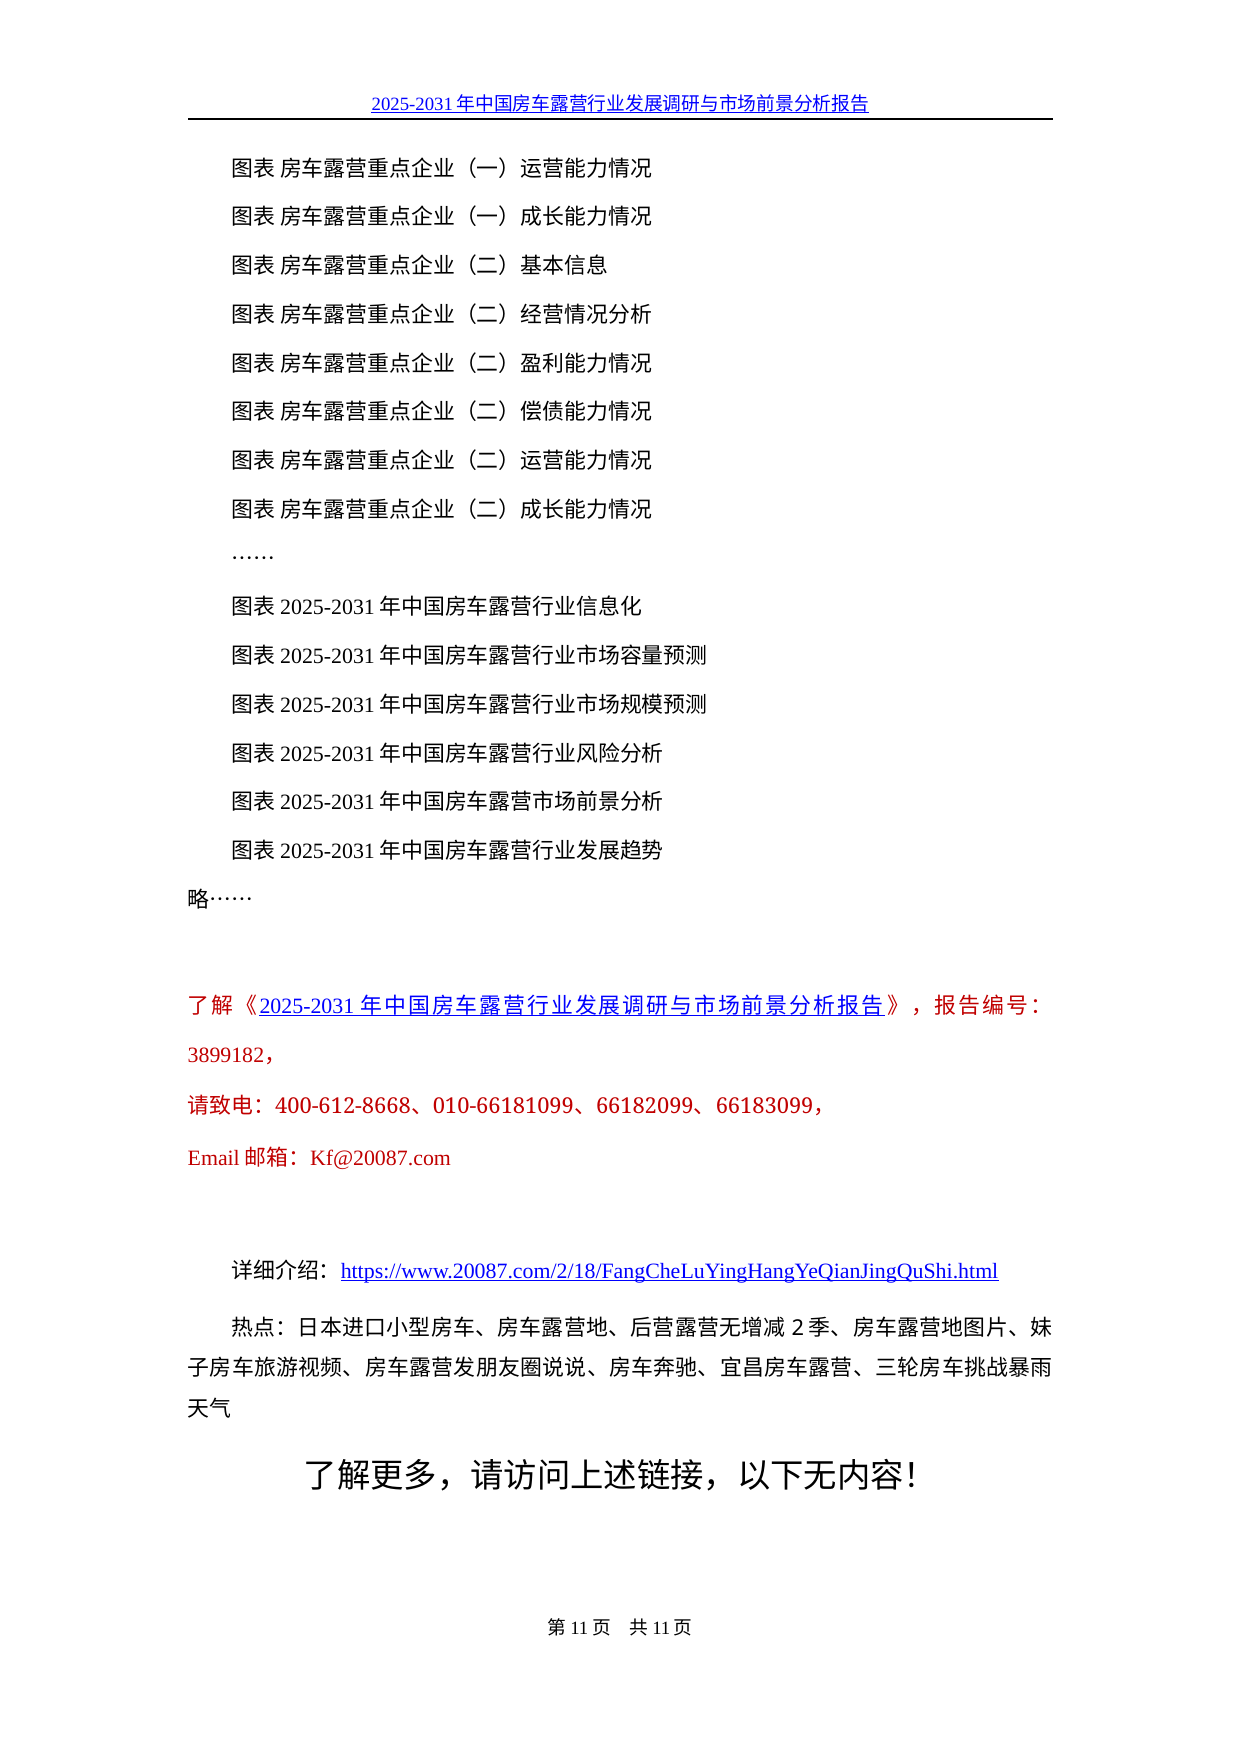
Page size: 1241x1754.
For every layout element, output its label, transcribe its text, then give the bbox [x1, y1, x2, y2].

title 了解更多，请访问上述链接，以下无内容！ [187, 1441, 1053, 1506]
text 请致电：400-612-8668、010-66181099、66182099、66183099， [187, 1088, 1053, 1121]
text 了解《2025-2031年中国房车露营行业发展调研与市场前景分析报告》，报告编号：3899182， [187, 988, 1053, 1069]
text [187, 150, 1053, 914]
text 详细介绍：https://www.20087.com/2/18/FangCheLuYingHangYeQianJingQuShi.html [187, 1253, 1053, 1285]
text Email邮箱：Kf@20087.com [187, 1140, 1053, 1172]
text 热点：日本进口小型房车、房车露营地、后营露营无增减2季、房车露营地图片、妹子房车旅游视频、房车露营发朋友圈说说、房车奔驰、宜昌房车露营、三轮房车挑战暴雨天气 [187, 1309, 1053, 1423]
